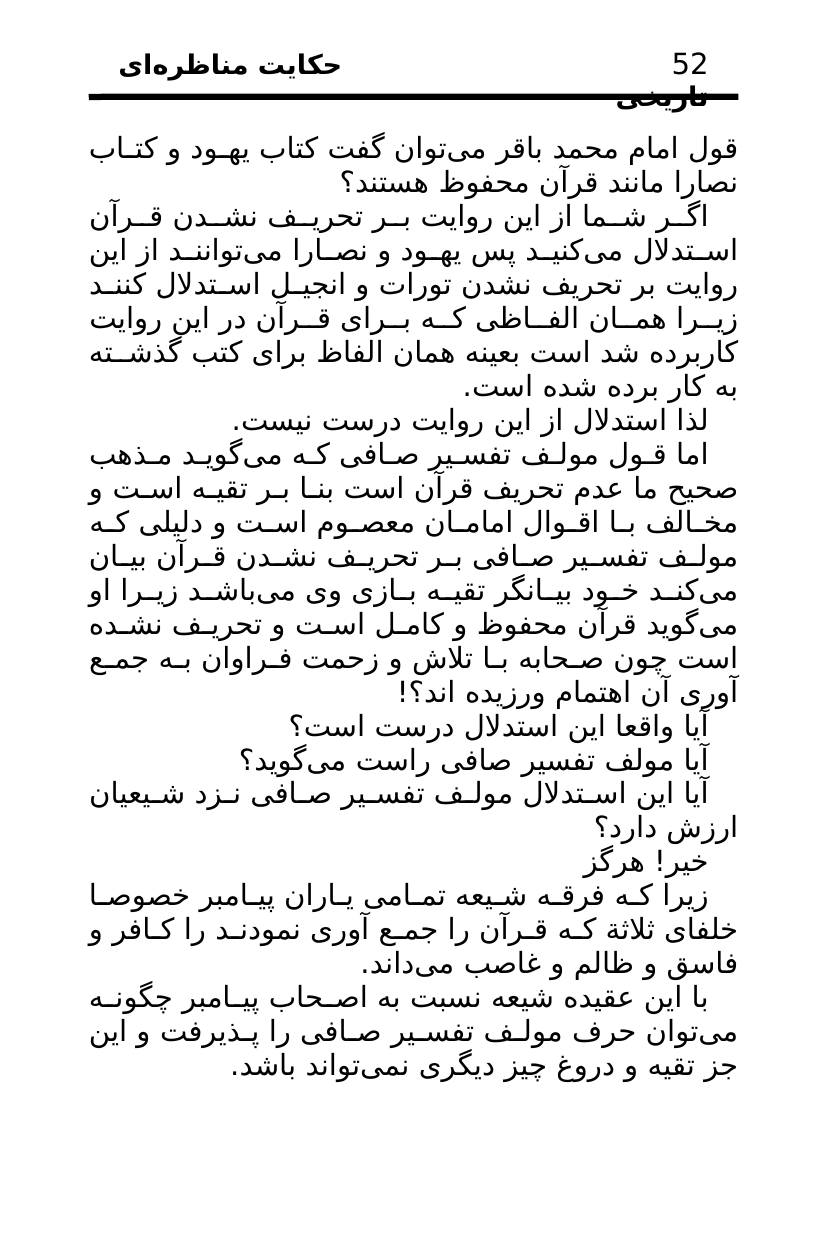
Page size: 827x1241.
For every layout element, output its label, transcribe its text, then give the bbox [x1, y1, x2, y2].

text آیا این استدلال مولف تفسیر صافی نزد شیعیان ارزش دارد؟ [89, 777, 738, 845]
text آیا مولف تفسیر صافی راست می‌گوید؟ [89, 743, 738, 777]
text لذا استدلال از این روایت درست نیست. [89, 403, 738, 437]
text زیرا که فرقه شیعه تمامی یاران پیامبر خصوصا خلفای ثلاثة که قرآن را جمع آوری نمودند را کافر و فاسق و ظالم و غاصب می‌داند. [89, 879, 738, 981]
text اما قول مولف تفسیر صافی که می‌گوید مذهب صحیح ما عدم تحریف قرآن است بنا بر تقیه است و مخالف با اقوال امامان معصوم است و دلیلی که مولف تفسیر صافی بر تحریف نشدن قرآن بیان می‌کند خود بیانگر تقیه بازی وی می‌باشد زیرا او می‌گوید قرآن محفوظ و کامل است و تحریف نشده است چون صحابه با تلاش و زحمت فراوان به جمع آوری آن اهتمام ورزیده اند؟! [89, 437, 738, 709]
text با این عقیده شیعه نسبت به اصحاب پیامبر چگونه می‌توان حرف مولف تفسیر صافی را پذیرفت و این جز تقیه و دروغ چیز دیگری نمی‌تواند باشد. [89, 981, 738, 1082]
text خیر! هرگز [89, 845, 738, 879]
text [89, 132, 738, 199]
text اگر شما از این روایت بر تحریف نشدن قرآن استدلال می‌کنید پس یهود و نصارا می‌توانند از این روایت بر تحریف نشدن تورات و انجیل استدلال کنند زیرا همان الفاظی که برای قرآن در این روایت کاربرده شد است بعینه همان الفاظ برای کتب گذشته به کار برده شده است. [89, 199, 738, 403]
text آیا واقعا این استدلال درست است؟ [89, 709, 738, 743]
